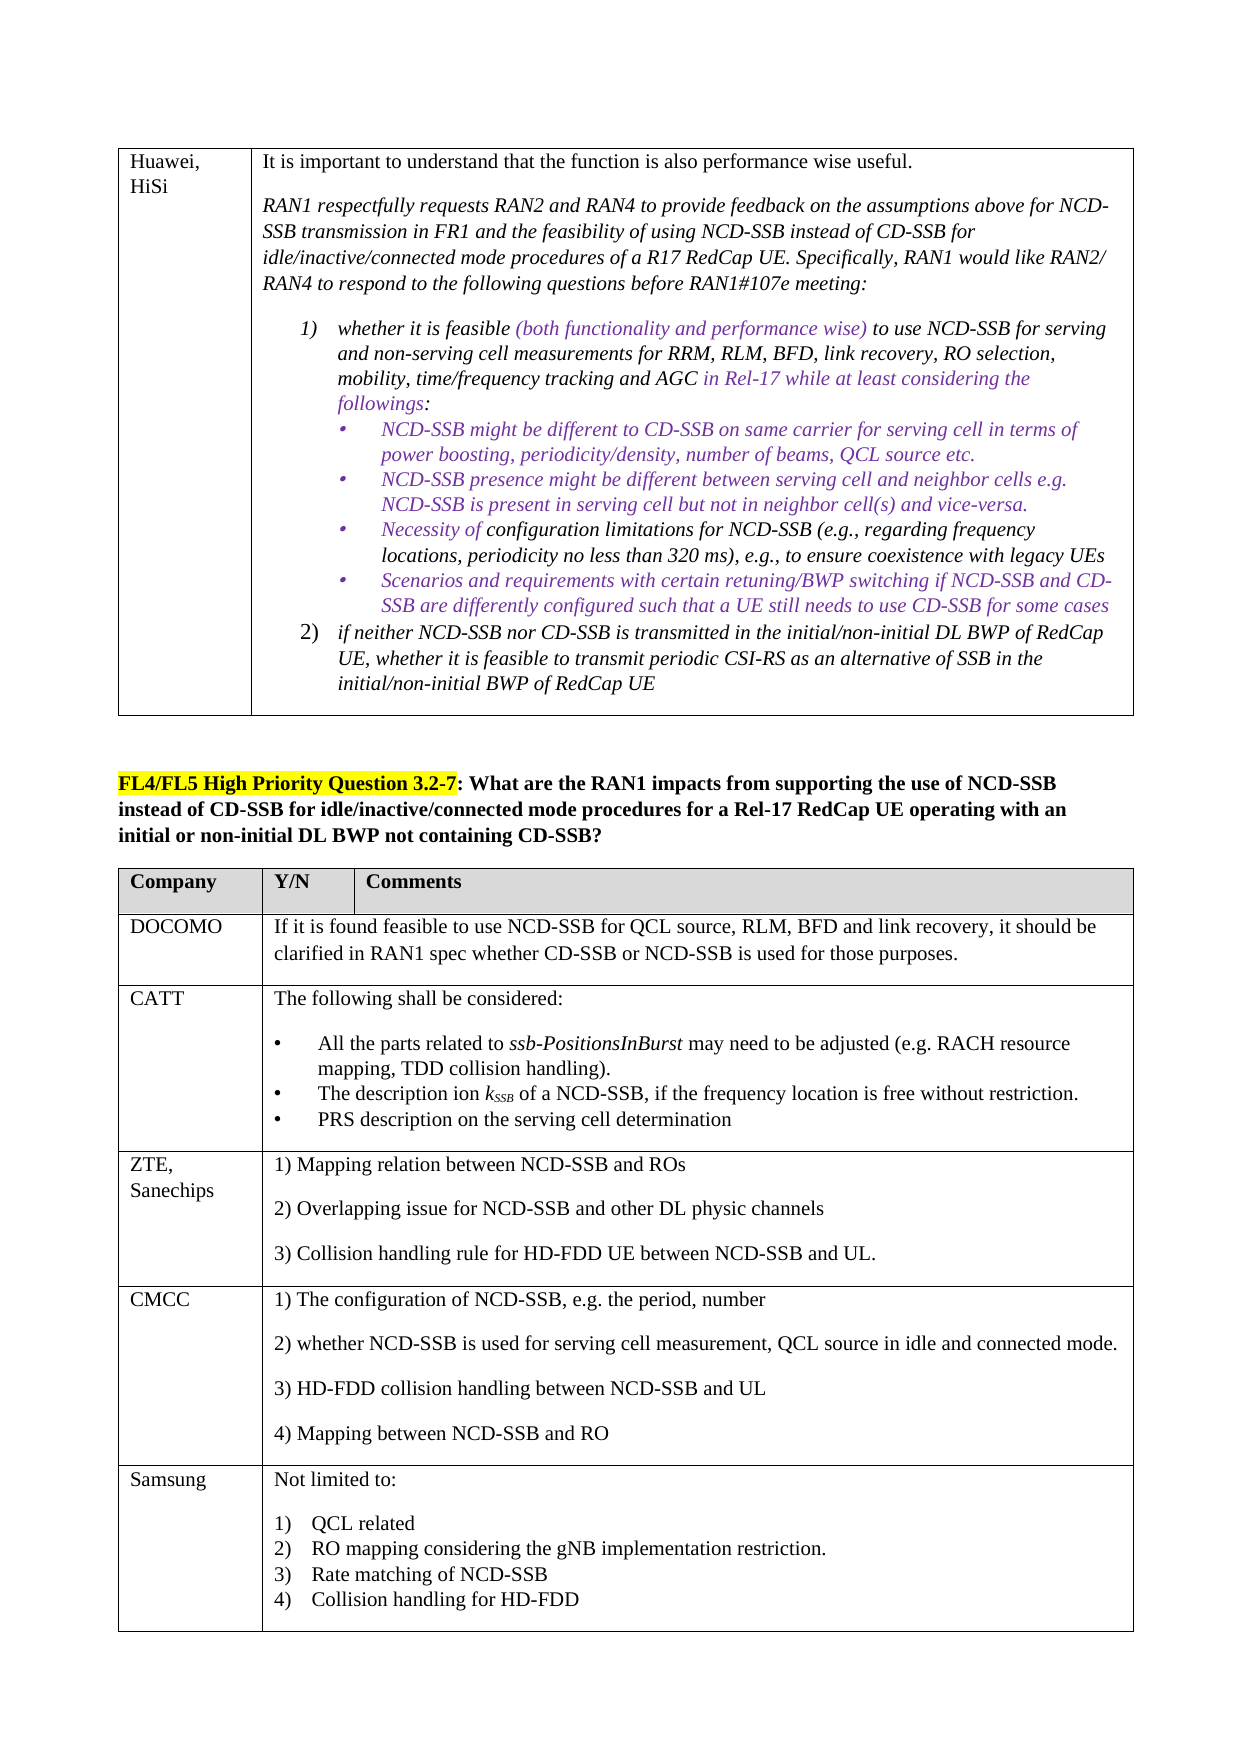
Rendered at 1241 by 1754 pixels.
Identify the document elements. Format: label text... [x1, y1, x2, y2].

text FL4/FL5 High Priority Question 3.2-7: What are the RAN1 impacts from supporting the use of NCD-SSB instead of CD-SSB for idle/inactive/connected mode procedures for a Rel-17 RedCap UE operating with an initial or non-initial DL BWP not containing CD-SSB? [118, 771, 1122, 847]
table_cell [263, 1466, 1133, 1631]
table_cell 1) The configuration of NCD-SSB, e.g. the period, number 2) whether NCD-SSB is used for serving cell measurement, QCL source in idle and connected mode. 3) HD-FDD collision handling between NCD-SSB and UL Mapping between NCD-SSB and RO [263, 1287, 1133, 1465]
table_cell Samsung [119, 1466, 262, 1631]
table_cell CATT [119, 986, 262, 1151]
table_cell If it is found feasible to use NCD-SSB for QCL source, RLM, BFD and link recovery, it should be clarified in RAN1 spec whether CD-SSB or NCD-SSB is used for those purposes. [263, 915, 1133, 985]
table_cell CMCC [119, 1287, 262, 1465]
table_cell ZTE, Sanechips [119, 1152, 262, 1286]
table_header Y/N [263, 869, 354, 913]
table_cell Mapping relation between NCD-SSB and ROs Overlapping issue for NCD-SSB and other DL physic channels Collision handling rule for HD-FDD UE between NCD-SSB and UL. [263, 1152, 1133, 1286]
table_cell Huawei, HiSi [119, 149, 251, 715]
table_cell DOCOMO [119, 915, 262, 985]
table_header Comments [355, 869, 1133, 913]
table_cell The following shall be considered: All the parts related to ssb-PositionsInBurst may need to be adjusted (e.g. RACH resource mapping, TDD collision handling). The description ion kSSB of a NCD-SSB, if the frequency location is free without restriction. PRS description on the serving cell determination [263, 986, 1133, 1151]
table_cell It is important to understand that the function is also performance wise useful. RAN1 respectfully requests RAN2 and RAN4 to provide feedback on the assumptions above for NCD-SSB transmission in FR1 and the feasibility of using NCD-SSB instead of CD-SSB for idle/inactive/connected mode procedures of a R17 RedCap UE. Specifically, RAN1 would like RAN2/ RAN4 to respond to the following questions before RAN1#107e meeting: whether it is feasible (both functionality and performance wise) to use NCD-SSB for serving and non-serving cell measurements for RRM, RLM, BFD, link recovery, RO selection, mobility, time/frequency tracking and AGC in Rel-17 while at least considering the followings: NCD-SSB might be different to CD-SSB on same carrier for serving cell in terms of power boosting, periodicity/density, number of beams, QCL source etc. NCD-SSB presence might be different between serving cell and neighbor cells e.g. NCD-SSB is present in serving cell but not in neighbor cell(s) and vice-versa. Necessity of configuration limitations for NCD-SSB (e.g., regarding frequency locations, periodicity no less than 320 ms), e.g., to ensure coexistence with legacy UEs Scenarios and requirements with certain retuning/BWP switching if NCD-SSB and CD-SSB are differently configured such that a UE still needs to use CD-SSB for some cases if neither NCD-SSB nor CD-SSB is transmitted in the initial/non-initial DL BWP of RedCap UE, whether it is feasible to transmit periodic CSI-RS as an alternative of SSB in the initial/non-initial BWP of RedCap UE [252, 149, 1133, 715]
table_header Company [119, 869, 262, 913]
